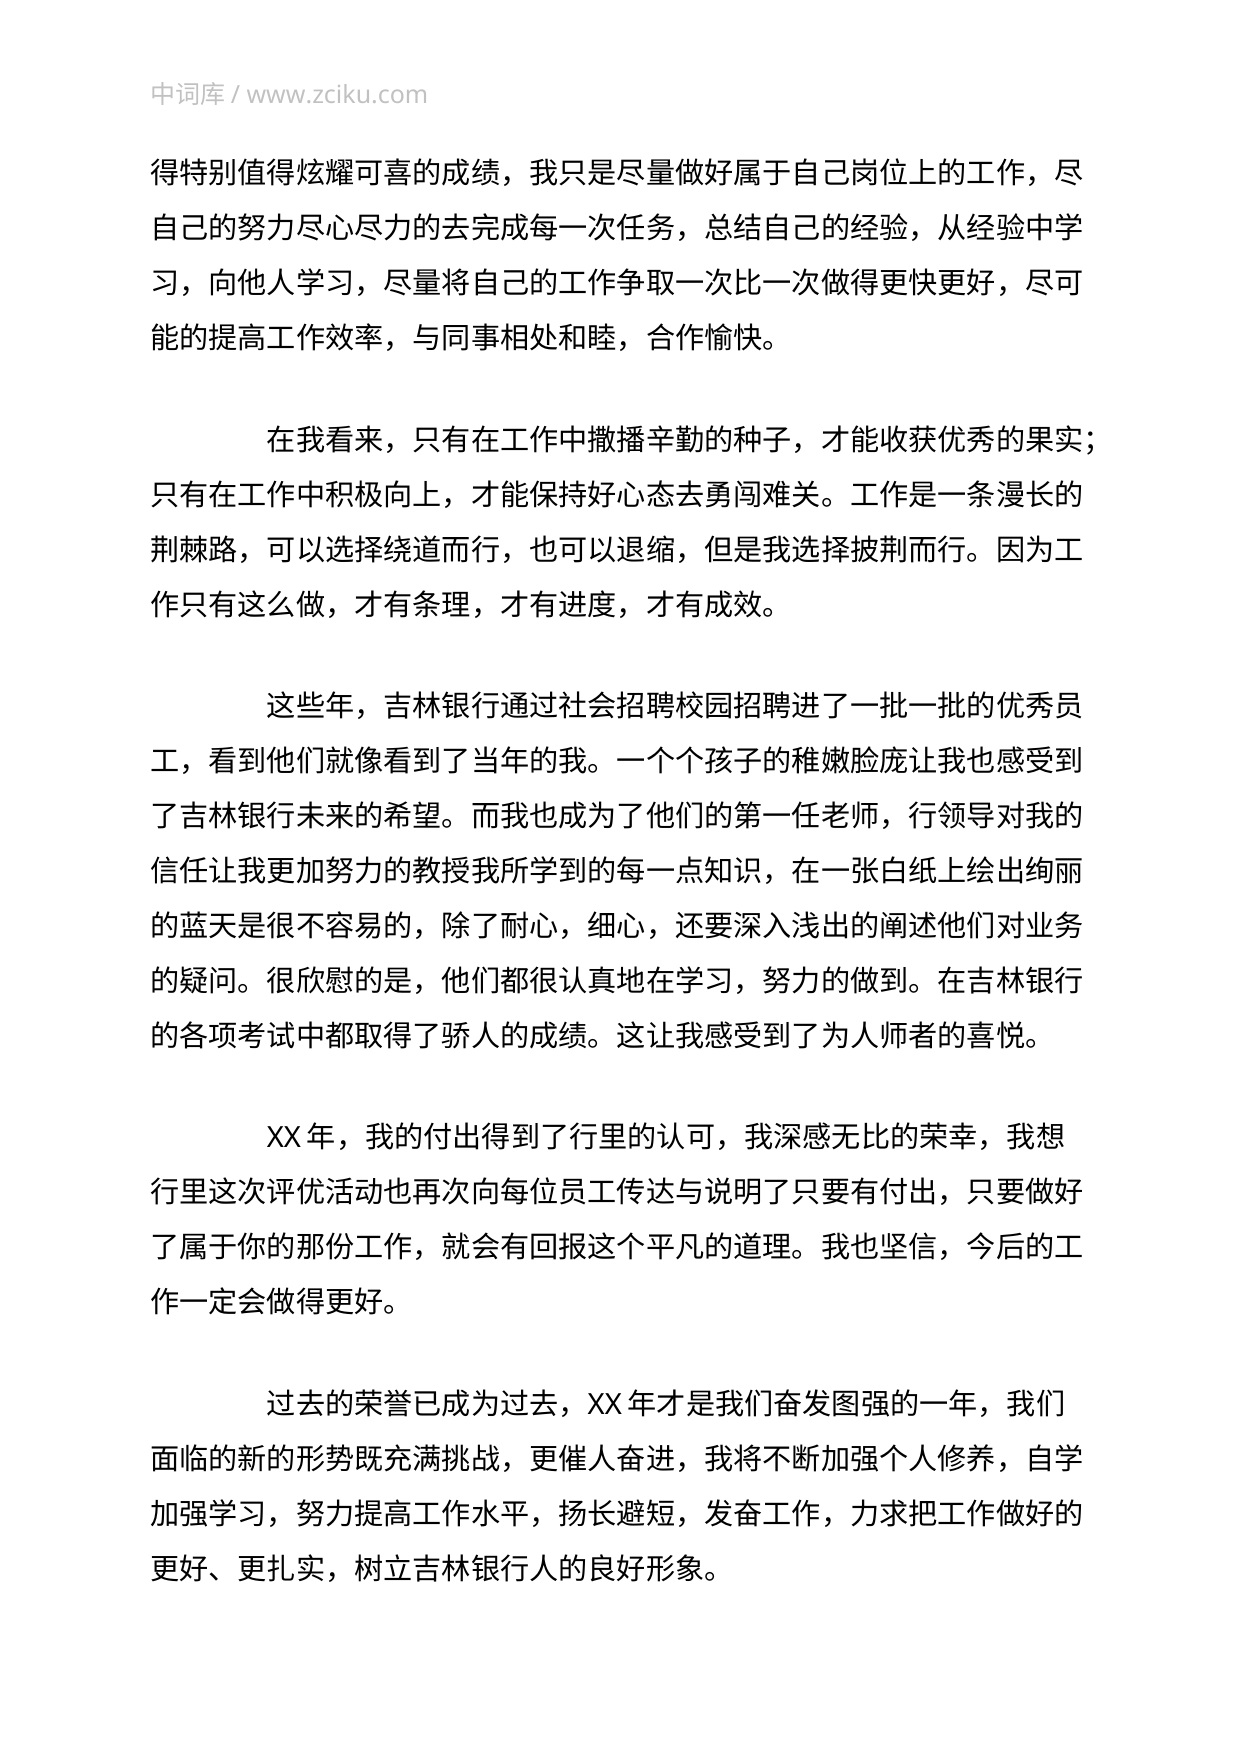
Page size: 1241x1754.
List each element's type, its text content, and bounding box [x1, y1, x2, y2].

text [150, 150, 1090, 357]
text XX年，我的付出得到了行里的认可，我深感无比的荣幸，我想行里这次评优活动也再次向每位员工传达与说明了只要有付出，只要做好了属于你的那份工作，就会有回报这个平凡的道理。我也坚信，今后的工作一定会做得更好。 [150, 1114, 1090, 1321]
text 过去的荣誉已成为过去，XX年才是我们奋发图强的一年，我们面临的新的形势既充满挑战，更催人奋进，我将不断加强个人修养，自学加强学习，努力提高工作水平，扬长避短，发奋工作，力求把工作做好的更好、更扎实，树立吉林银行人的良好形象。 [150, 1381, 1090, 1588]
text 在我看来，只有在工作中撒播辛勤的种子，才能收获优秀的果实；只有在工作中积极向上，才能保持好心态去勇闯难关。工作是一条漫长的荆棘路，可以选择绕道而行，也可以退缩，但是我选择披荆而行。因为工作只有这么做，才有条理，才有进度，才有成效。 [150, 416, 1090, 623]
text 这些年，吉林银行通过社会招聘校园招聘进了一批一批的优秀员工，看到他们就像看到了当年的我。一个个孩子的稚嫩脸庞让我也感受到了吉林银行未来的希望。而我也成为了他们的第一任老师，行领导对我的信任让我更加努力的教授我所学到的每一点知识，在一张白纸上绘出绚丽的蓝天是很不容易的，除了耐心，细心，还要深入浅出的阐述他们对业务的疑问。很欣慰的是，他们都很认真地在学习，努力的做到。在吉林银行的各项考试中都取得了骄人的成绩。这让我感受到了为人师者的喜悦。 [150, 683, 1090, 1054]
